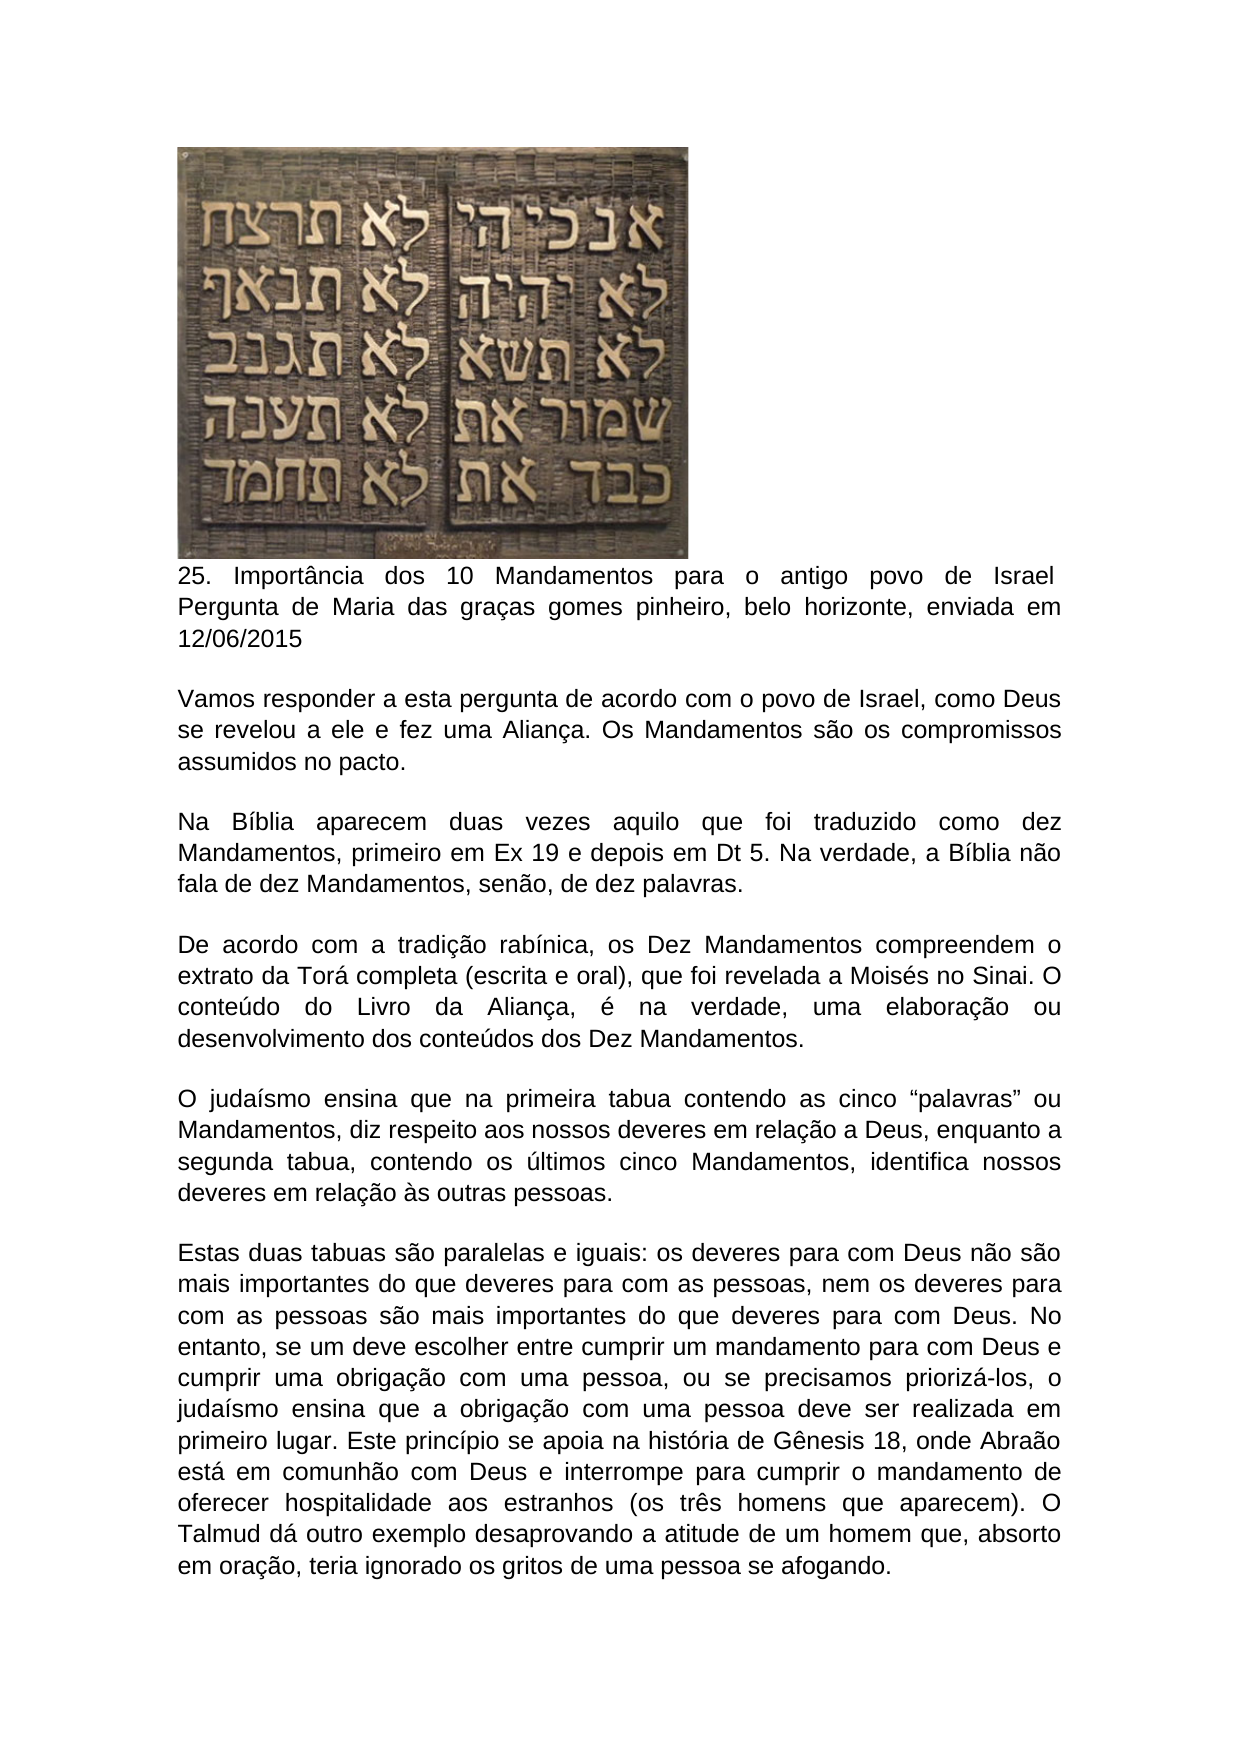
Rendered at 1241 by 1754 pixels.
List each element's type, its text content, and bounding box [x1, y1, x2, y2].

picture [177, 147, 689, 559]
text De acordo com a tradição rabínica, os Dez Mandamentos compreendem o extrato da Torá completa (escrita e oral), que foi revelada a Moisés no Sinai. O conteúdo do Livro da Aliança, é na verdade, uma elaboração ou desenvolvimento dos conteúdos dos Dez Mandamentos. [177, 927, 1063, 1052]
text O judaísmo ensina que na primeira tabua contendo as cinco “palavras” ou Mandamentos, diz respeito aos nossos deveres em relação a Deus, enquanto a segunda tabua, contendo os últimos cinco Mandamentos, identifica nossos deveres em relação às outras pessoas. [177, 1082, 1063, 1207]
text Estas duas tabuas são paralelas e iguais: os deveres para com Deus não são mais importantes do que deveres para com as pessoas, nem os deveres para com as pessoas são mais importantes do que deveres para com Deus. No entanto, se um deve escolher entre cumprir um mandamento para com Deus e cumprir uma obrigação com uma pessoa, ou se precisamos priorizá-los, o judaísmo ensina que a obrigação com uma pessoa deve ser realizada em primeiro lugar. Este princípio se apoia na história de Gênesis 18, onde Abraão está em comunhão com Deus e interrompe para cumprir o mandamento de oferecer hospitalidade aos estranhos (os três homens que aparecem). O Talmud dá outro exemplo desaprovando a atitude de um homem que, absorto em oração, teria ignorado os gritos de uma pessoa se afogando. [177, 1236, 1063, 1579]
text Na Bíblia aparecem duas vezes aquilo que foi traduzido como dez Mandamentos, primeiro em Ex 19 e depois em Dt 5. Na verdade, a Bíblia não fala de dez Mandamentos, senão, de dez palavras. [177, 804, 1063, 898]
text Vamos responder a esta pergunta de acordo com o povo de Israel, como Deus se revelou a ele e fez uma Aliança. Os Mandamentos são os compromissos assumidos no pacto. [177, 682, 1063, 775]
